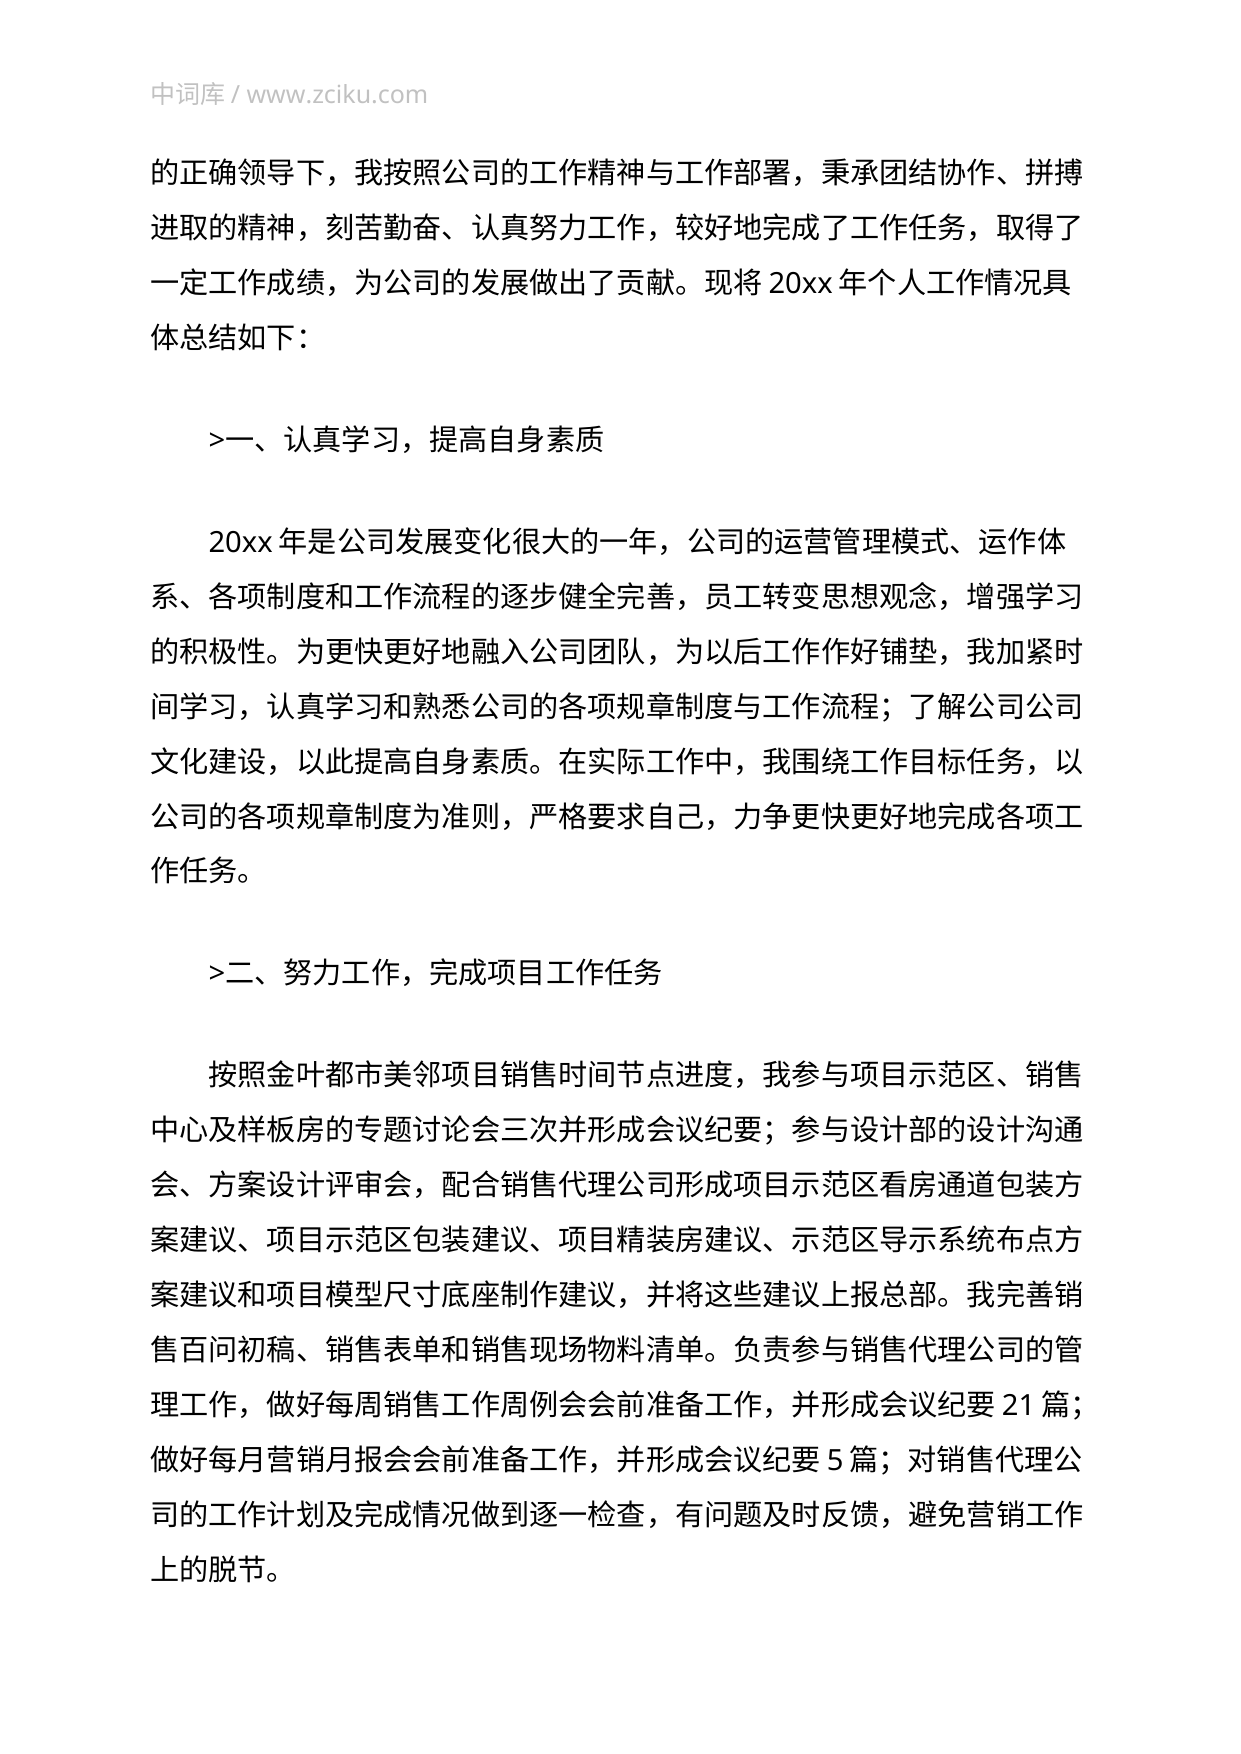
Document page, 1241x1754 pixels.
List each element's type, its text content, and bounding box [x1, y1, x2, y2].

text >一、认真学习，提高自身素质 [150, 417, 1090, 459]
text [150, 150, 1090, 357]
text >二、努力工作，完成项目工作任务 [150, 950, 1090, 992]
text 按照金叶都市美邻项目销售时间节点进度，我参与项目示范区、销售中心及样板房的专题讨论会三次并形成会议纪要；参与设计部的设计沟通会、方案设计评审会，配合销售代理公司形成项目示范区看房通道包装方案建议、项目示范区包装建议、项目精装房建议、示范区导示系统布点方案建议和项目模型尺寸底座制作建议，并将这些建议上报总部。我完善销售百问初稿、销售表单和销售现场物料清单。负责参与销售代理公司的管理工作，做好每周销售工作周例会会前准备工作，并形成会议纪要21篇；做好每月营销月报会会前准备工作，并形成会议纪要5篇；对销售代理公司的工作计划及完成情况做到逐一检查，有问题及时反馈，避免营销工作上的脱节。 [150, 1052, 1090, 1588]
text 20xx年是公司发展变化很大的一年，公司的运营管理模式、运作体系、各项制度和工作流程的逐步健全完善，员工转变思想观念，增强学习的积极性。为更快更好地融入公司团队，为以后工作作好铺垫，我加紧时间学习，认真学习和熟悉公司的各项规章制度与工作流程；了解公司公司文化建设，以此提高自身素质。在实际工作中，我围绕工作目标任务，以公司的各项规章制度为准则，严格要求自己，力争更快更好地完成各项工作任务。 [150, 518, 1090, 890]
